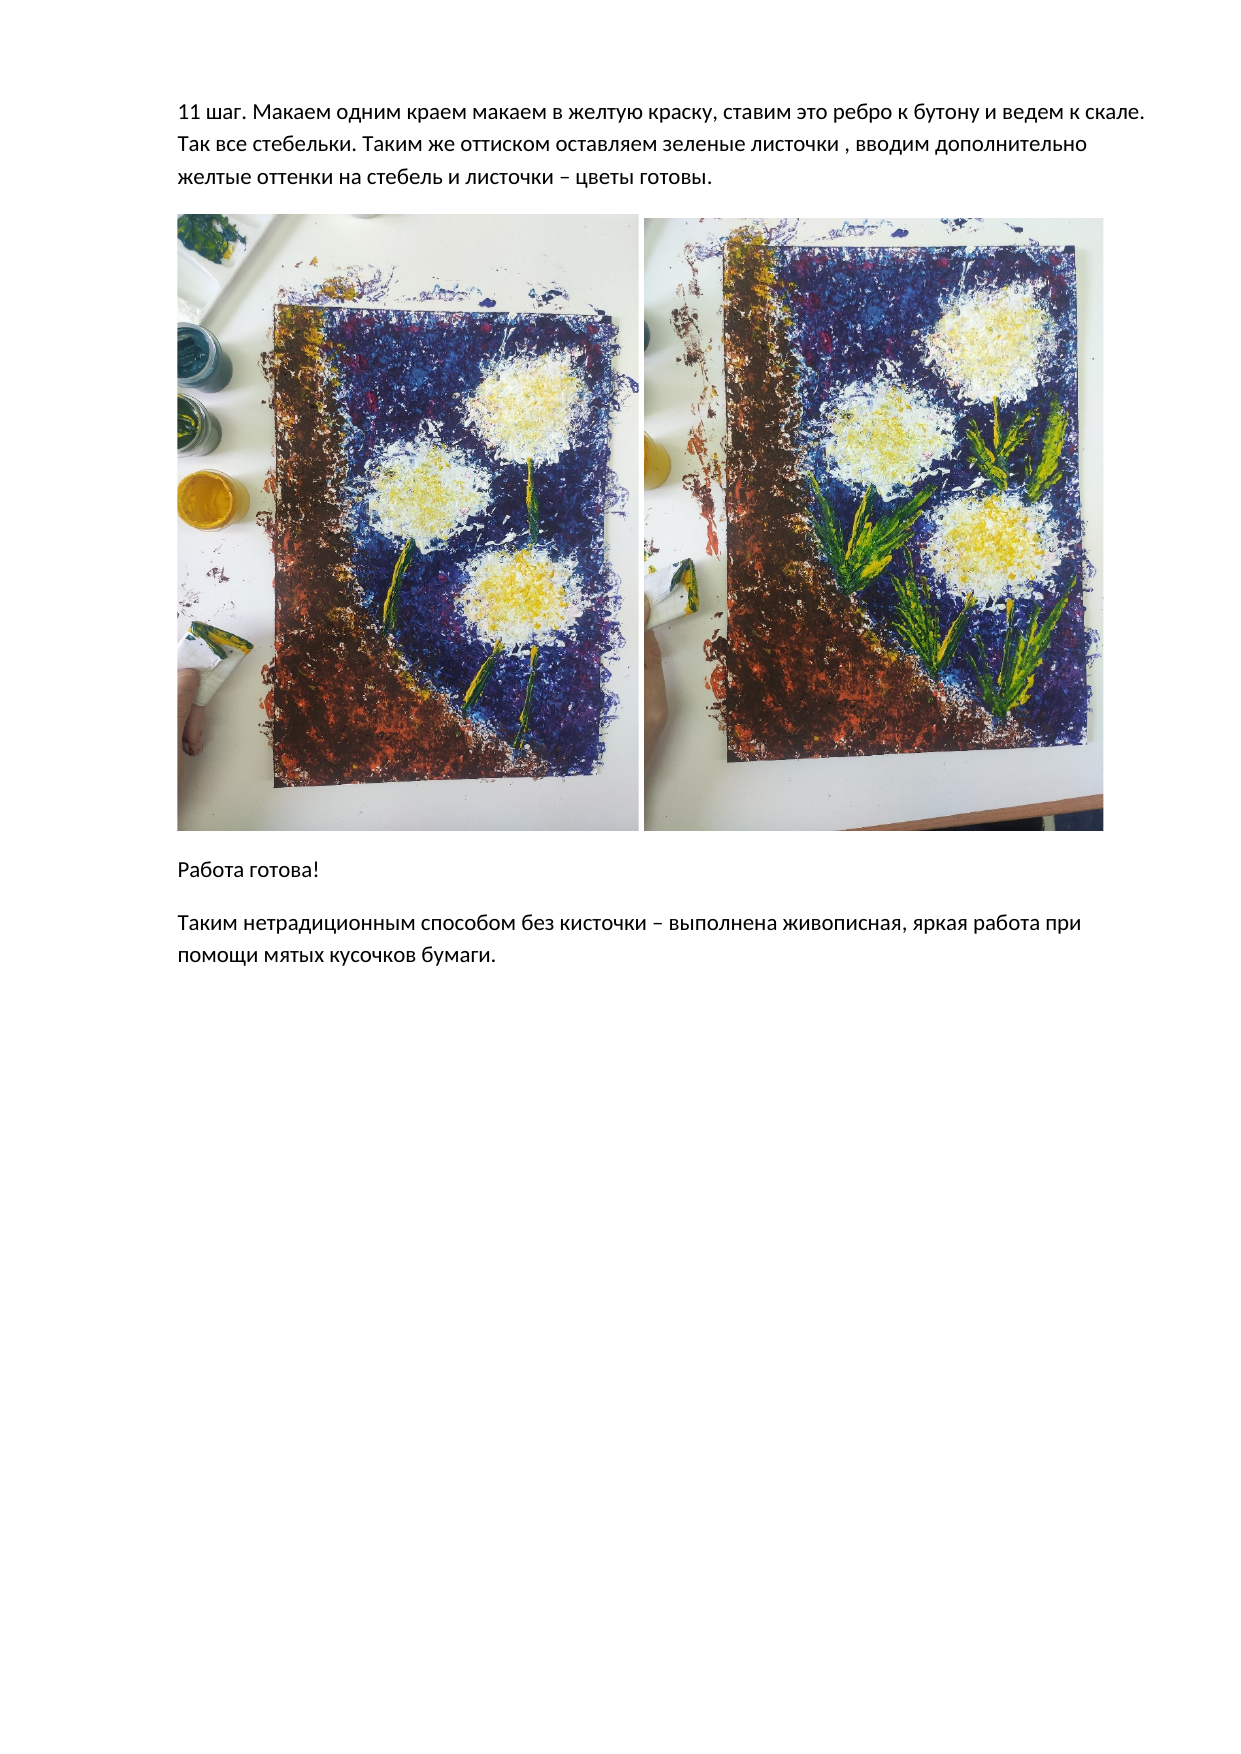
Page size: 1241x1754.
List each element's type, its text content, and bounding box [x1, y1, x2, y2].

text Таким нетрадиционным способом без кисточки – выполнена живописная, яркая работа при помощи мятых кусочков бумаги. [177, 908, 1152, 969]
picture [644, 218, 1104, 831]
text 11 шаг. Макаем одним краем макаем в желтую краску, ставим это ребро к бутону и ведем к скале. Так все стебельки. Таким же оттиском оставляем зеленые листочки , вводим дополнительно желтые оттенки на стебель и листочки – цветы готовы. [177, 97, 1152, 190]
picture [177, 214, 639, 831]
text Работа готова! [177, 855, 1152, 883]
